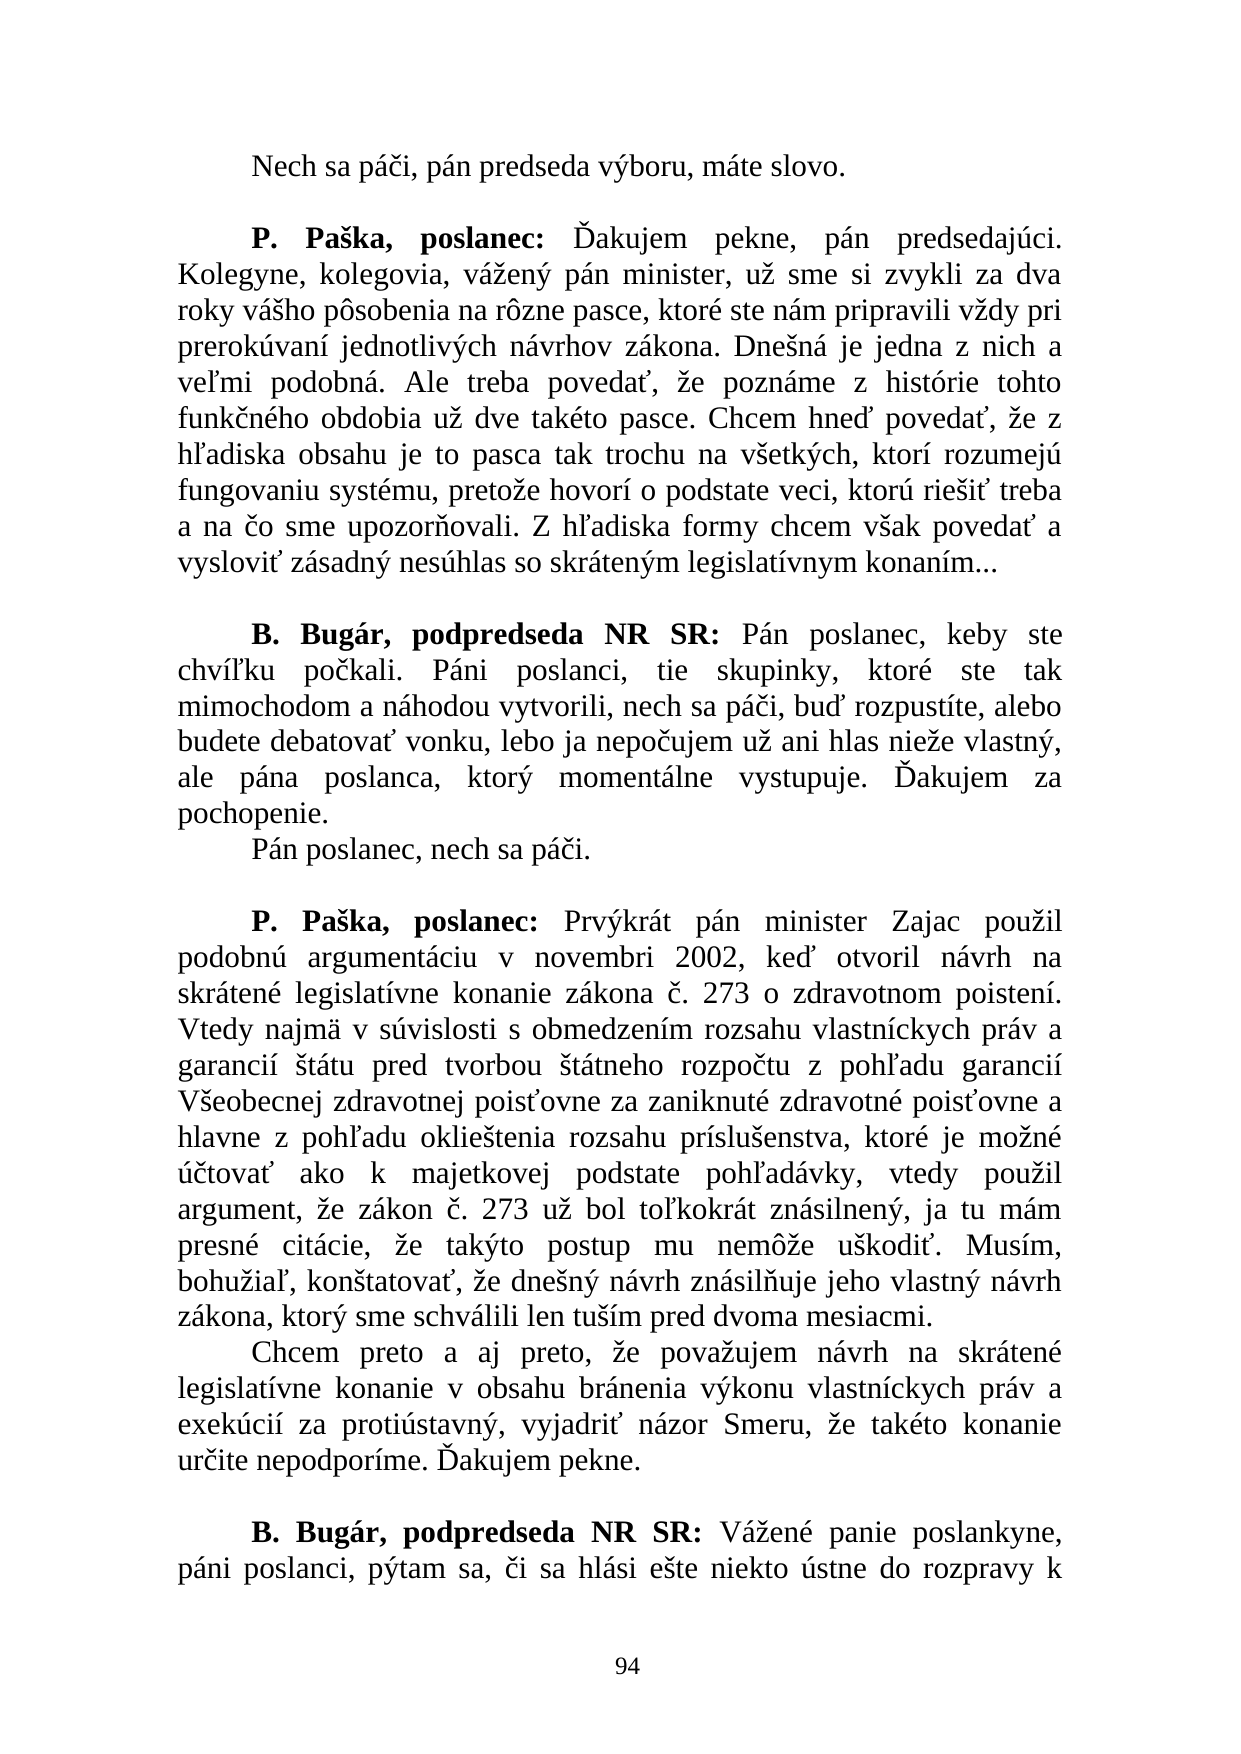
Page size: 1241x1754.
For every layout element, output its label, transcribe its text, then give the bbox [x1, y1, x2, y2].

text Pán poslanec, nech sa páči. [177, 831, 1063, 866]
text B. Bugár, podpredseda NR SR: Pán poslanec, keby ste chvíľku počkali. Páni poslanci, tie skupinky, ktoré ste tak mimochodom a náhodou vytvorili, nech sa páči, buď rozpustíte, alebo budete debatovať vonku, lebo ja nepočujem už ani hlas nieže vlastný, ale pána poslanca, ktorý momentálne vystupuje. Ďakujem za pochopenie. [177, 615, 1063, 831]
text Nech sa páči, pán predseda výboru, máte slovo. [177, 148, 1063, 184]
text P. Paška, poslanec: Ďakujem pekne, pán predsedajúci. Kolegyne, kolegovia, vážený pán minister, už sme si zvykli za dva roky vášho pôsobenia na rôzne pasce, ktoré ste nám pripravili vždy pri prerokúvaní jednotlivých návrhov zákona. Dnešná je jedna z nich a veľmi podobná. Ale treba povedať, že poznáme z histórie tohto funkčného obdobia už dve takéto pasce. Chcem hneď povedať, že z hľadiska obsahu je to pasca tak trochu na všetkých, ktorí rozumejú fungovaniu systému, pretože hovorí o podstate veci, ktorú riešiť treba a na čo sme upozorňovali. Z hľadiska formy chcem však povedať a vysloviť zásadný nesúhlas so skráteným legislatívnym konaním... [177, 219, 1063, 579]
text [177, 1513, 1063, 1585]
text Chcem preto a aj preto, že považujem návrh na skrátené legislatívne konanie v obsahu bránenia výkonu vlastníckych práv a exekúcií za protiústavný, vyjadriť názor Smeru, že takéto konanie určite nepodporíme. Ďakujem pekne. [177, 1334, 1063, 1477]
text P. Paška, poslanec: Prvýkrát pán minister Zajac použil podobnú argumentáciu v novembri 2002, keď otvoril návrh na skrátené legislatívne konanie zákona č. 273 o zdravotnom poistení. Vtedy najmä v súvislosti s obmedzením rozsahu vlastníckych práv a garancií štátu pred tvorbou štátneho rozpočtu z pohľadu garancií Všeobecnej zdravotnej poisťovne za zaniknuté zdravotné poisťovne a hlavne z pohľadu oklieštenia rozsahu príslušenstva, ktoré je možné účtovať ako k majetkovej podstate pohľadávky, vtedy použil argument, že zákon č. 273 už bol toľkokrát znásilnený, ja tu mám presné citácie, že takýto postup mu nemôže uškodiť. Musím, bohužiaľ, konštatovať, že dnešný návrh znásilňuje jeho vlastný návrh zákona, ktorý sme schválili len tuším pred dvoma mesiacmi. [177, 902, 1063, 1334]
